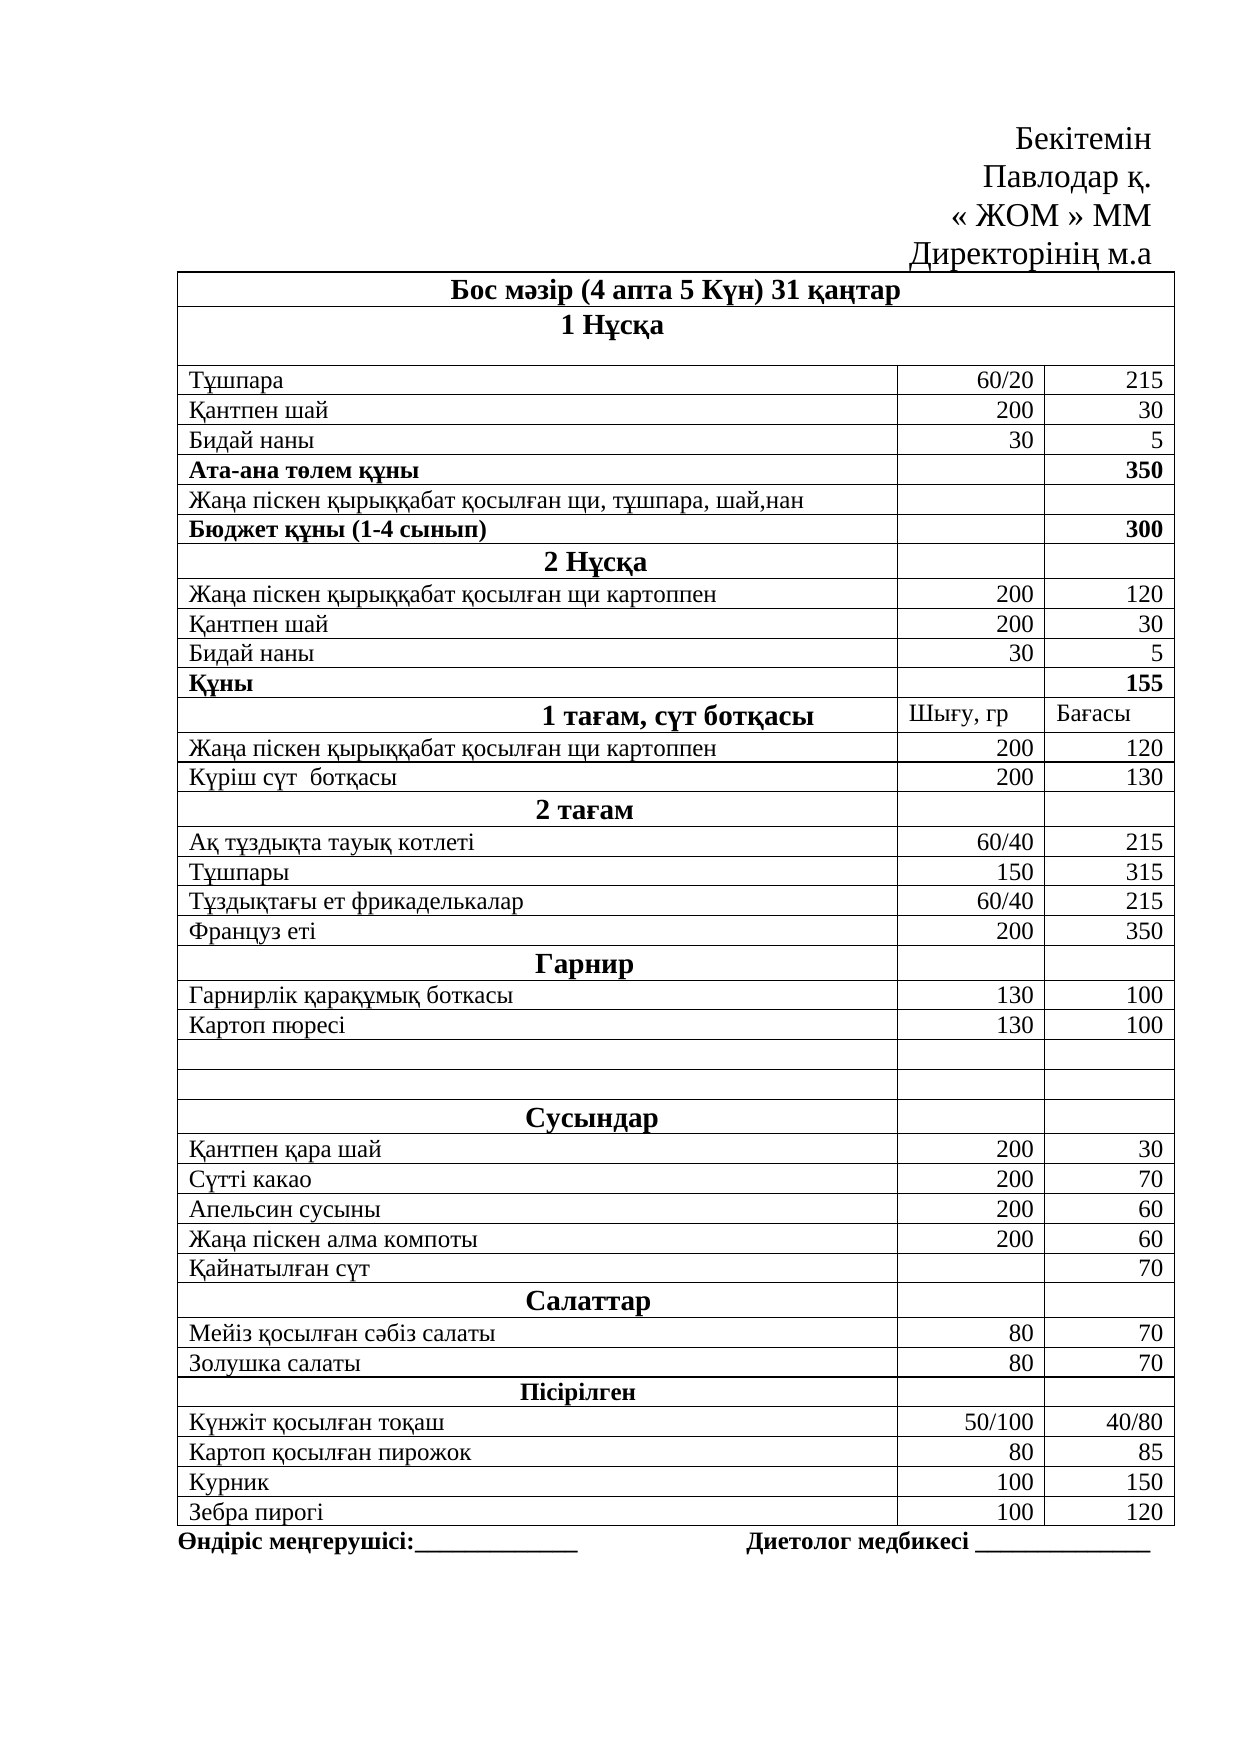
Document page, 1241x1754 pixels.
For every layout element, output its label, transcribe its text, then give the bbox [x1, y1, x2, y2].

table_cell 155 [1045, 668, 1174, 697]
table_cell [898, 668, 1044, 697]
table_cell 85 [1045, 1437, 1174, 1466]
table_cell [898, 485, 1044, 513]
table_cell [898, 1283, 1044, 1317]
table_cell Мейіз қосылған сәбіз салаты [178, 1318, 897, 1347]
table_cell Тұшпара [178, 366, 897, 394]
table_cell Құны [178, 668, 897, 697]
table_cell [898, 946, 1044, 979]
table_cell 200 [898, 733, 1044, 761]
table_cell 70 [1045, 1318, 1174, 1347]
table_cell 200 [898, 916, 1044, 945]
table_cell 60/20 [898, 366, 1044, 394]
table_cell 2 Нұсқа [178, 544, 897, 578]
table_cell 350 [1045, 916, 1174, 945]
table_cell [178, 1070, 897, 1099]
table_cell 150 [1045, 1467, 1174, 1496]
table_cell Апельсин сусыны [178, 1194, 897, 1223]
table_cell Қайнатылған сүт [178, 1254, 897, 1282]
table_cell [1045, 946, 1174, 979]
text Павлодар қ. [177, 156, 1152, 195]
table_cell Тұшпары [178, 857, 897, 885]
table_cell 5 [1045, 639, 1174, 667]
table_cell 70 [1045, 1164, 1174, 1193]
table_cell 350 [1045, 455, 1174, 484]
table_header Бос мәзір (4 апта 5 Күн) 31 қаңтар [178, 273, 1174, 306]
table_cell [898, 1254, 1044, 1282]
table_cell 130 [1045, 763, 1174, 791]
table_cell [898, 1040, 1044, 1069]
table_cell [898, 455, 1044, 484]
table_cell 150 [898, 857, 1044, 885]
table_cell Зебра пирогі [178, 1497, 897, 1525]
table_cell 100 [1045, 981, 1174, 1009]
table_cell 60 [1045, 1224, 1174, 1252]
table_cell Курник [178, 1467, 897, 1496]
table_cell 30 [898, 639, 1044, 667]
table_cell 130 [898, 981, 1044, 1009]
table_cell 60/40 [898, 827, 1044, 856]
table_cell 100 [1045, 1010, 1174, 1039]
table_cell [898, 515, 1044, 543]
table_cell 80 [898, 1437, 1044, 1466]
table_cell [1045, 1100, 1174, 1133]
table_cell Золушка салаты [178, 1348, 897, 1376]
table_cell 215 [1045, 886, 1174, 915]
table_cell 130 [898, 1010, 1044, 1039]
text Директорінің м.а [177, 233, 1152, 271]
table_cell [1045, 1283, 1174, 1317]
table_cell 60 [1045, 1194, 1174, 1223]
table_cell Ата-ана төлем құны [178, 455, 897, 484]
table_cell 50/100 [898, 1407, 1044, 1436]
table_cell 200 [898, 1194, 1044, 1223]
table_cell 40/80 [1045, 1407, 1174, 1436]
table_cell 300 [1045, 515, 1174, 543]
table_cell 200 [898, 763, 1044, 791]
table_cell Картоп пюресі [178, 1010, 897, 1039]
table_cell Қантпен шай [178, 609, 897, 637]
table_cell 200 [898, 1224, 1044, 1252]
table_cell 70 [1045, 1348, 1174, 1376]
table_cell Бюджет құны (1-4 сынып) [178, 515, 897, 543]
table_cell 80 [898, 1318, 1044, 1347]
text Өндіріс меңгерушісі:_____________ Диетолог медбикесі ______________ [177, 1526, 1152, 1555]
table_cell 120 [1045, 733, 1174, 761]
table_cell 120 [1045, 579, 1174, 608]
table_cell 80 [898, 1348, 1044, 1376]
table_cell 200 [898, 609, 1044, 637]
table_cell 30 [1045, 395, 1174, 424]
table_cell 200 [898, 579, 1044, 608]
table_cell [1045, 1040, 1174, 1069]
table_cell 30 [1045, 1134, 1174, 1163]
text « ЖОМ » ММ [177, 195, 1152, 233]
table_cell 2 тағам [178, 792, 897, 826]
table_cell 70 [1045, 1254, 1174, 1282]
table_cell Бидай наны [178, 639, 897, 667]
table_cell 200 [898, 395, 1044, 424]
table_cell 60/40 [898, 886, 1044, 915]
table_cell Сусындар [178, 1100, 897, 1133]
table_cell Жаңа піскен қырыққабат қосылған щи, тұшпара, шай,нан [178, 485, 897, 513]
table_cell 315 [1045, 857, 1174, 885]
table_cell [1045, 792, 1174, 826]
table_cell Гарнирлік қарақұмық боткасы [178, 981, 897, 1009]
table_cell Жаңа піскен алма компоты [178, 1224, 897, 1252]
table_cell 5 [1045, 425, 1174, 454]
table_cell 1 тағам, сүт ботқасы [178, 698, 897, 732]
table_cell Қантпен қара шай [178, 1134, 897, 1163]
table_cell Жаңа піскен қырыққабат қосылған щи картоппен [178, 733, 897, 761]
table_cell Шығу, гр [898, 698, 1044, 732]
table_cell 100 [898, 1497, 1044, 1525]
table_cell Бидай наны [178, 425, 897, 454]
table_cell Картоп қосылған пирожок [178, 1437, 897, 1466]
table_cell Ақ тұздықта тауық котлеті [178, 827, 897, 856]
table_cell 200 [898, 1164, 1044, 1193]
table_cell 215 [1045, 827, 1174, 856]
table_cell Пісірілген [178, 1378, 897, 1406]
table_cell 30 [898, 425, 1044, 454]
table_cell [898, 1100, 1044, 1133]
table_cell Бағасы [1045, 698, 1174, 732]
table_cell [898, 544, 1044, 578]
table_cell [898, 1378, 1044, 1406]
table_cell 1 Нұсқа [178, 307, 1174, 364]
text Бекітемін [177, 118, 1152, 156]
table_cell [1045, 1378, 1174, 1406]
table_cell 215 [1045, 366, 1174, 394]
table_cell [1045, 485, 1174, 513]
table_cell Француз еті [178, 916, 897, 945]
table_cell Гарнир [178, 946, 897, 979]
table_cell 200 [898, 1134, 1044, 1163]
table_cell Қантпен шай [178, 395, 897, 424]
table_cell 100 [898, 1467, 1044, 1496]
table_cell 120 [1045, 1497, 1174, 1525]
table_cell Тұздықтағы ет фрикаделькалар [178, 886, 897, 915]
table_cell Күріш сүт ботқасы [178, 763, 897, 791]
table_cell [898, 792, 1044, 826]
table_cell Салаттар [178, 1283, 897, 1317]
table_cell Сүтті какао [178, 1164, 897, 1193]
table_cell [1045, 544, 1174, 578]
table_cell [898, 1070, 1044, 1099]
table_cell [178, 1040, 897, 1069]
table_cell Жаңа піскен қырыққабат қосылған щи картоппен [178, 579, 897, 608]
table_cell Күнжіт қосылған тоқаш [178, 1407, 897, 1436]
table_cell [1045, 1070, 1174, 1099]
table_cell 30 [1045, 609, 1174, 637]
